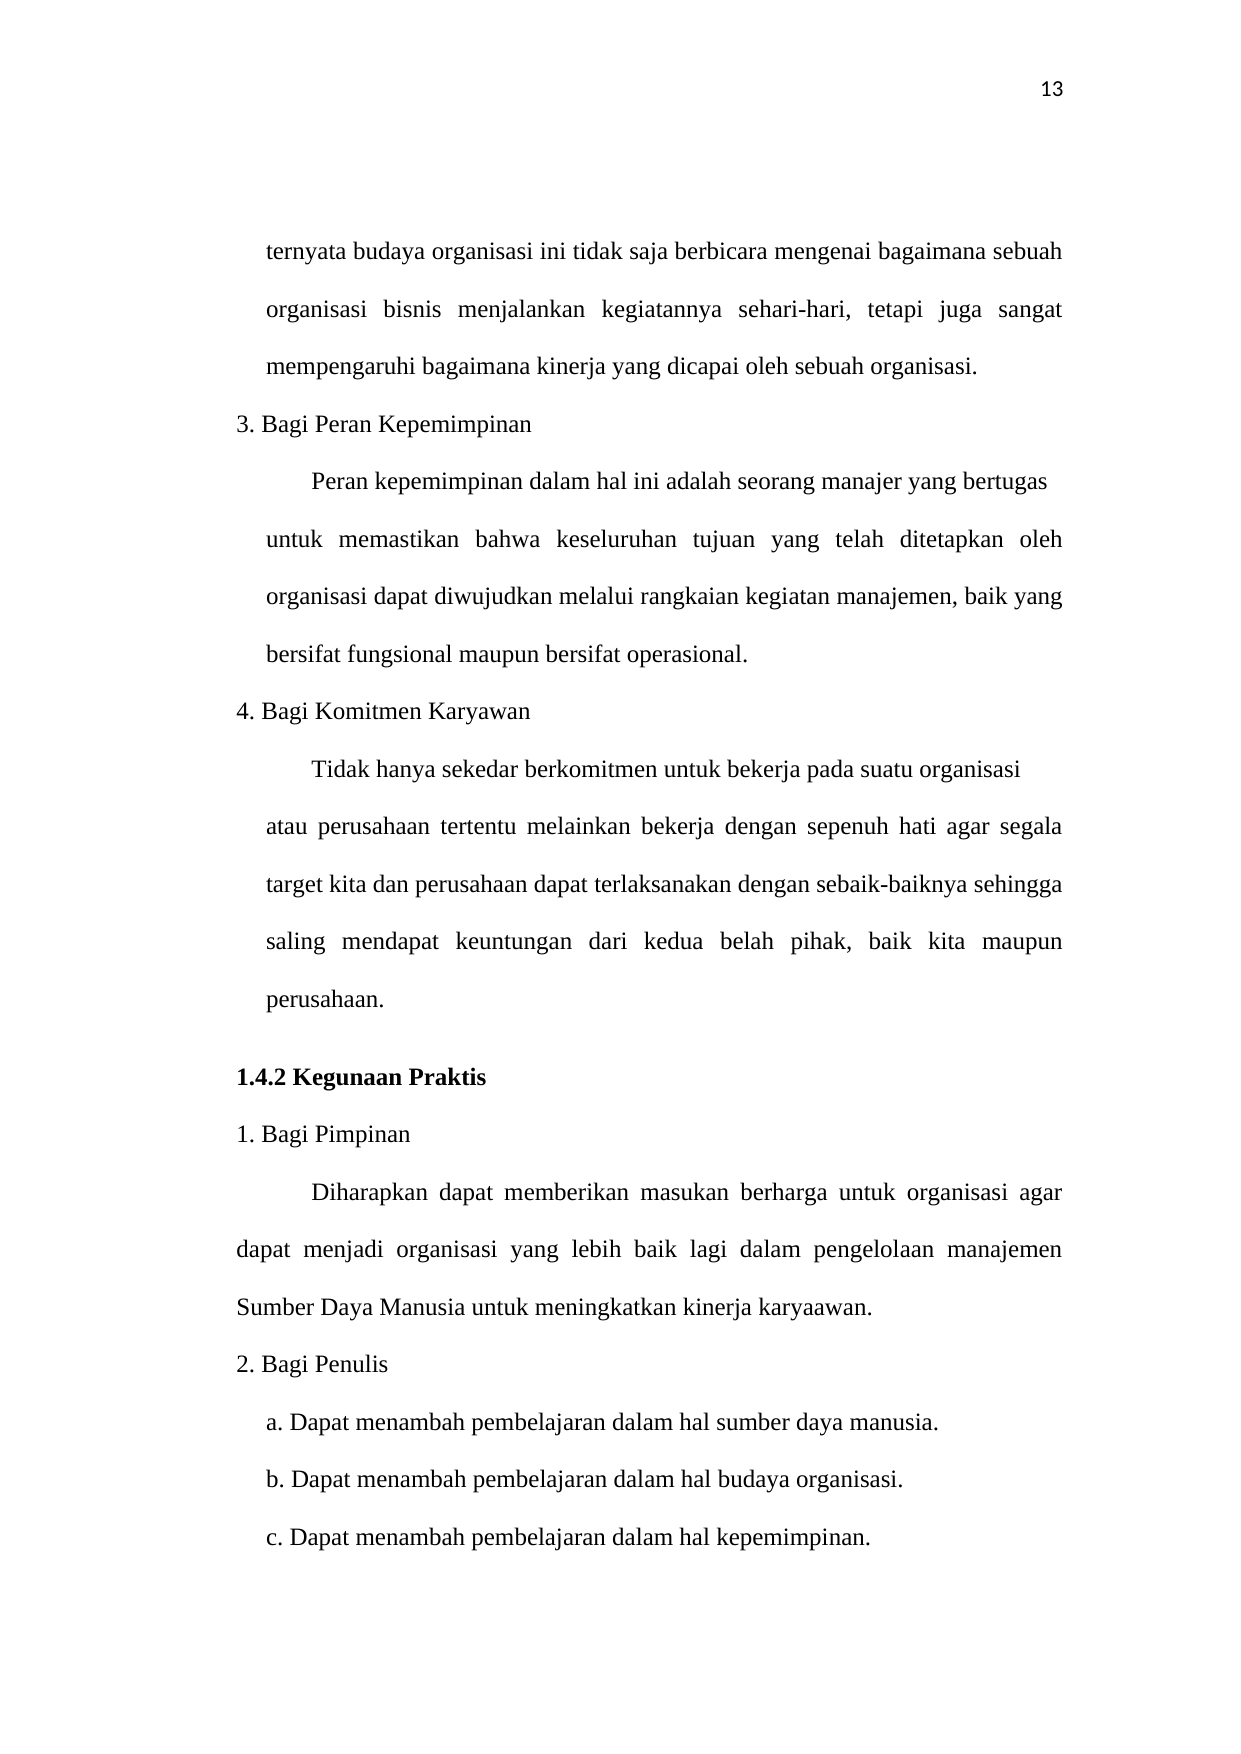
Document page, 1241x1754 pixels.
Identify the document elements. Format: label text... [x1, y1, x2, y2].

text 2. Bagi Penulis [236, 1349, 1063, 1378]
text Diharapkan dapat memberikan masukan berharga untuk organisasi agar dapat menjadi organisasi yang lebih baik lagi dalam pengelolaan manajemen Sumber Daya Manusia untuk meningkatkan kinerja karyaawan. [236, 1177, 1063, 1321]
text 1. Bagi Pimpinan [236, 1119, 1063, 1148]
text Peran kepemimpinan dalam hal ini adalah seorang manajer yang bertugas [236, 466, 1063, 495]
text c. Dapat menambah pembelajaran dalam hal kepemimpinan. [266, 1522, 1063, 1551]
text ternyata budaya organisasi ini tidak saja berbicara mengenai bagaimana sebuah organisasi bisnis menjalankan kegiatannya sehari-hari, tetapi juga sangat mempengaruhi bagaimana kinerja yang dicapai oleh sebuah organisasi. [266, 236, 1063, 380]
text atau perusahaan tertentu melainkan bekerja dengan sepenuh hati agar segala target kita dan perusahaan dapat terlaksanakan dengan sebaik-baiknya sehingga saling mendapat keuntungan dari kedua belah pihak, baik kita maupun perusahaan. [266, 811, 1063, 1012]
text b. Dapat menambah pembelajaran dalam hal budaya organisasi. [266, 1464, 1063, 1493]
text untuk memastikan bahwa keseluruhan tujuan yang telah ditetapkan oleh organisasi dapat diwujudkan melalui rangkaian kegiatan manajemen, baik yang bersifat fungsional maupun bersifat operasional. [266, 524, 1063, 667]
text Tidak hanya sekedar berkomitmen untuk bekerja pada suatu organisasi [236, 754, 1063, 782]
text 4. Bagi Komitmen Karyawan [236, 696, 1063, 725]
text 3. Bagi Peran Kepemimpinan [236, 409, 1063, 437]
text 1.4.2 Kegunaan Praktis [236, 1062, 1063, 1091]
text a. Dapat menambah pembelajaran dalam hal sumber daya manusia. [266, 1407, 1063, 1436]
